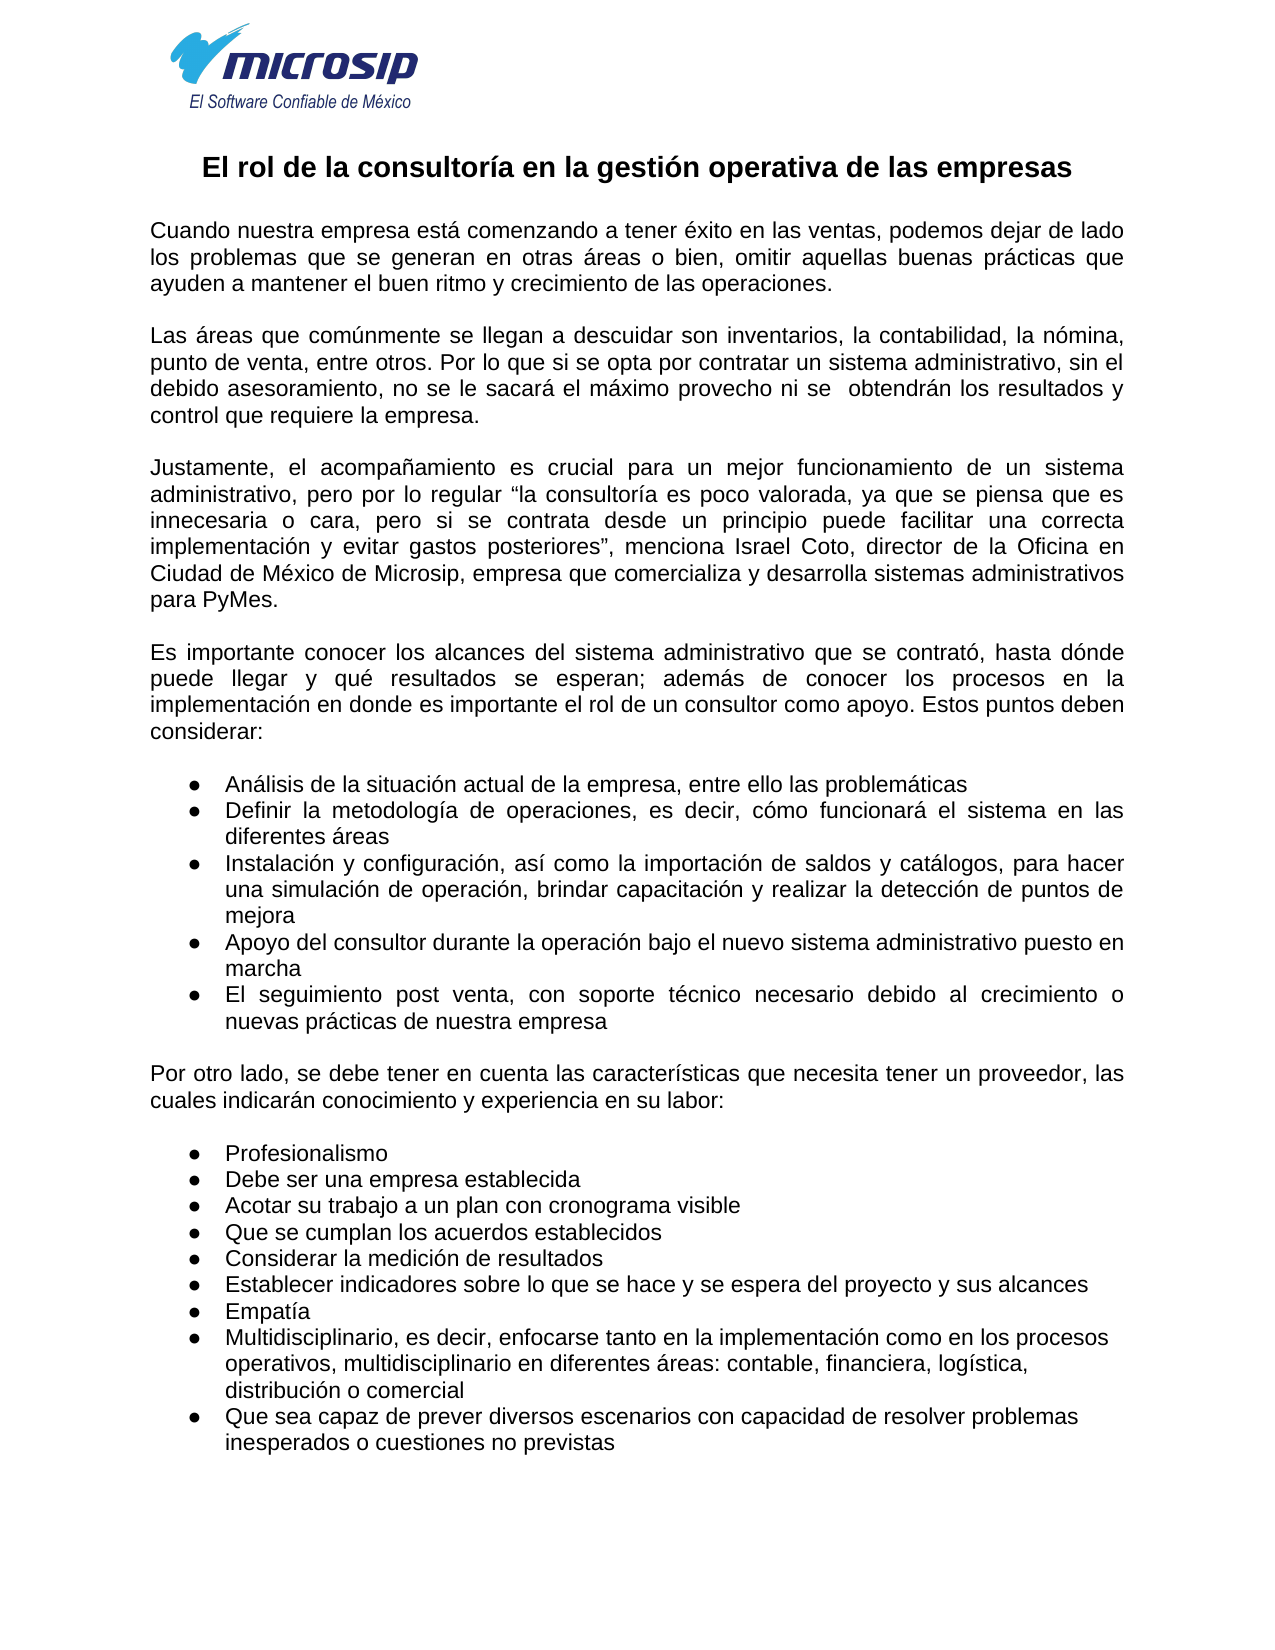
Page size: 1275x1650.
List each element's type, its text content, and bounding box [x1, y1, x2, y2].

list Apoyo del consultor durante la operación bajo el nuevo sistema administrativo puesto en marcha [187, 929, 1125, 981]
list Debe ser una empresa establecida [187, 1166, 1125, 1192]
text Las áreas que comúnmente se llegan a descuidar son inventarios, la contabilidad, la nómina, punto de venta, entre otros. Por lo que si se opta por contratar un sistema administrativo, sin el debido asesoramiento, no se le sacará el máximo provecho ni se obtendrán los resultados y control que requiere la empresa. [150, 322, 1125, 428]
list Definir la metodología de operaciones, es decir, cómo funcionará el sistema en las diferentes áreas [187, 797, 1125, 849]
list Que sea capaz de prever diversos escenarios con capacidad de resolver problemas inesperados o cuestiones no previstas [187, 1403, 1125, 1456]
list El seguimiento post venta, con soporte técnico necesario debido al crecimiento o nuevas prácticas de nuestra empresa [187, 981, 1125, 1034]
list Multidisciplinario, es decir, enfocarse tanto en la implementación como en los procesos operativos, multidisciplinario en diferentes áreas: contable, financiera, logística, distribución o comercial [187, 1324, 1125, 1403]
list Acotar su trabajo a un plan con cronograma visible [187, 1192, 1125, 1218]
text Por otro lado, se debe tener en cuenta las características que necesita tener un proveedor, las cuales indicarán conocimiento y experiencia en su labor: [150, 1060, 1125, 1113]
list Considerar la medición de resultados [187, 1245, 1125, 1271]
list Instalación y configuración, así como la importación de saldos y catálogos, para hacer una simulación de operación, brindar capacitación y realizar la detección de puntos de mejora [187, 849, 1125, 929]
picture [150, 0, 444, 132]
text Cuando nuestra empresa está comenzando a tener éxito en las ventas, podemos dejar de lado los problemas que se generan en otras áreas o bien, omitir aquellas buenas prácticas que ayuden a mantener el buen ritmo y crecimiento de las operaciones. [150, 217, 1125, 296]
list Análisis de la situación actual de la empresa, entre ello las problemáticas [187, 771, 1125, 797]
text Es importante conocer los alcances del sistema administrativo que se contrató, hasta dónde puede llegar y qué resultados se esperan; además de conocer los procesos en la implementación en donde es importante el rol de un consultor como apoyo. Estos puntos deben considerar: [150, 639, 1125, 744]
list Establecer indicadores sobre lo que se hace y se espera del proyecto y sus alcances [187, 1271, 1125, 1298]
text Justamente, el acompañamiento es crucial para un mejor funcionamiento de un sistema administrativo, pero por lo regular “la consultoría es poco valorada, ya que se piensa que es innecesaria o cara, pero si se contrata desde un principio puede facilitar una correcta implementación y evitar gastos posteriores”, menciona Israel Coto, director de la Oficina en Ciudad de México de Microsip, empresa que comercializa y desarrolla sistemas administrativos para PyMes. [150, 454, 1125, 612]
list Profesionalismo [187, 1139, 1125, 1166]
list Que se cumplan los acuerdos establecidos [187, 1218, 1125, 1245]
list Empatía [187, 1298, 1125, 1324]
text El rol de la consultoría en la gestión operativa de las empresas [150, 150, 1125, 183]
